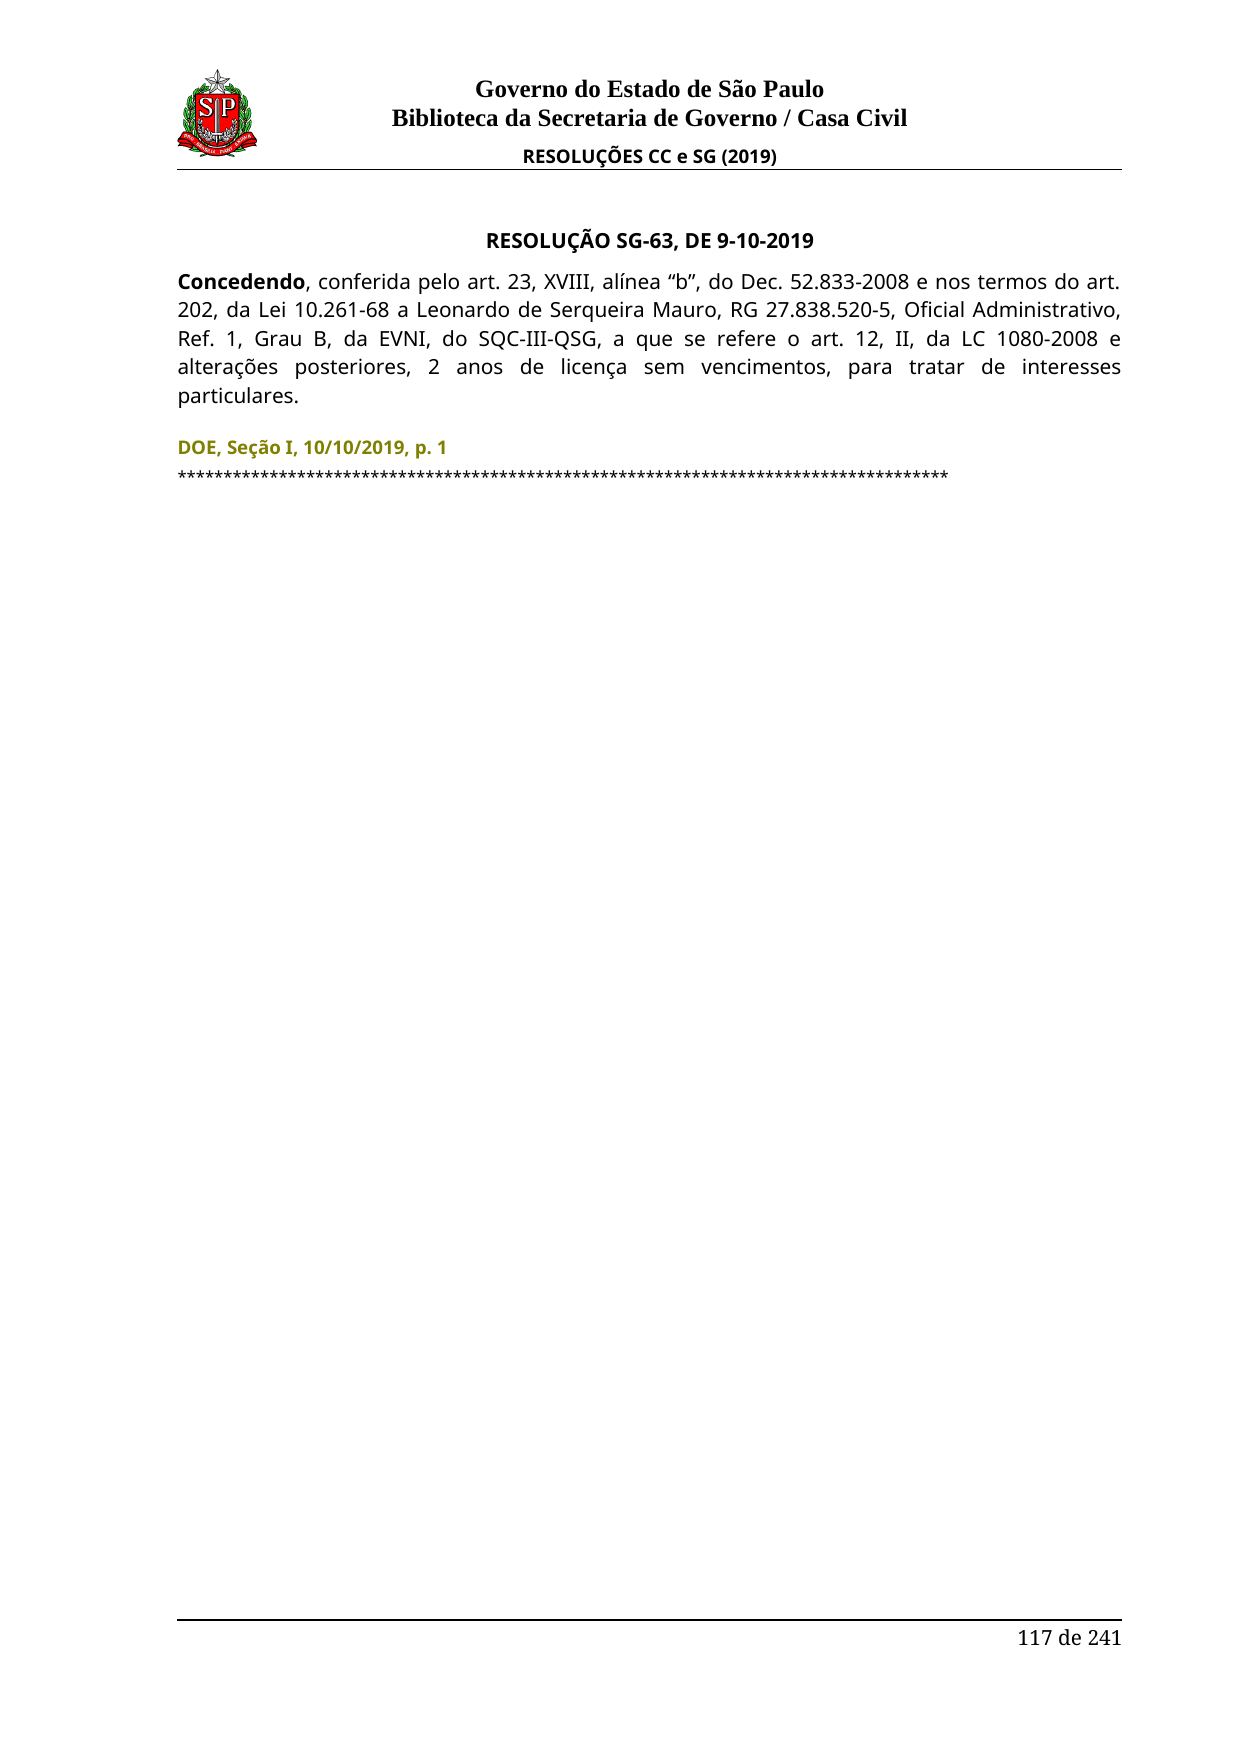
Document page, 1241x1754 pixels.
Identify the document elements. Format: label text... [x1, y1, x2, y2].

text Concedendo, conferida pelo art. 23, XVIII, alínea “b”, do Dec. 52.833-2008 e nos termos do art. 202, da Lei 10.261-68 a Leonardo de Serqueira Mauro, RG 27.838.520-5, Oficial Administrativo, Ref. 1, Grau B, da EVNI, do SQC-III-QSG, a que se refere o art. 12, II, da LC 1080-2008 e alterações posteriores, 2 anos de licença sem vencimentos, para tratar de interesses particulares. [177, 267, 1122, 409]
text DOE, Seção I, 10/10/2019, p. 1 [177, 434, 1122, 460]
picture [177, 69, 257, 157]
text Resolução SG-63, de 9-10-2019 [177, 226, 1122, 255]
text ************************************************************************************ [177, 466, 1122, 489]
